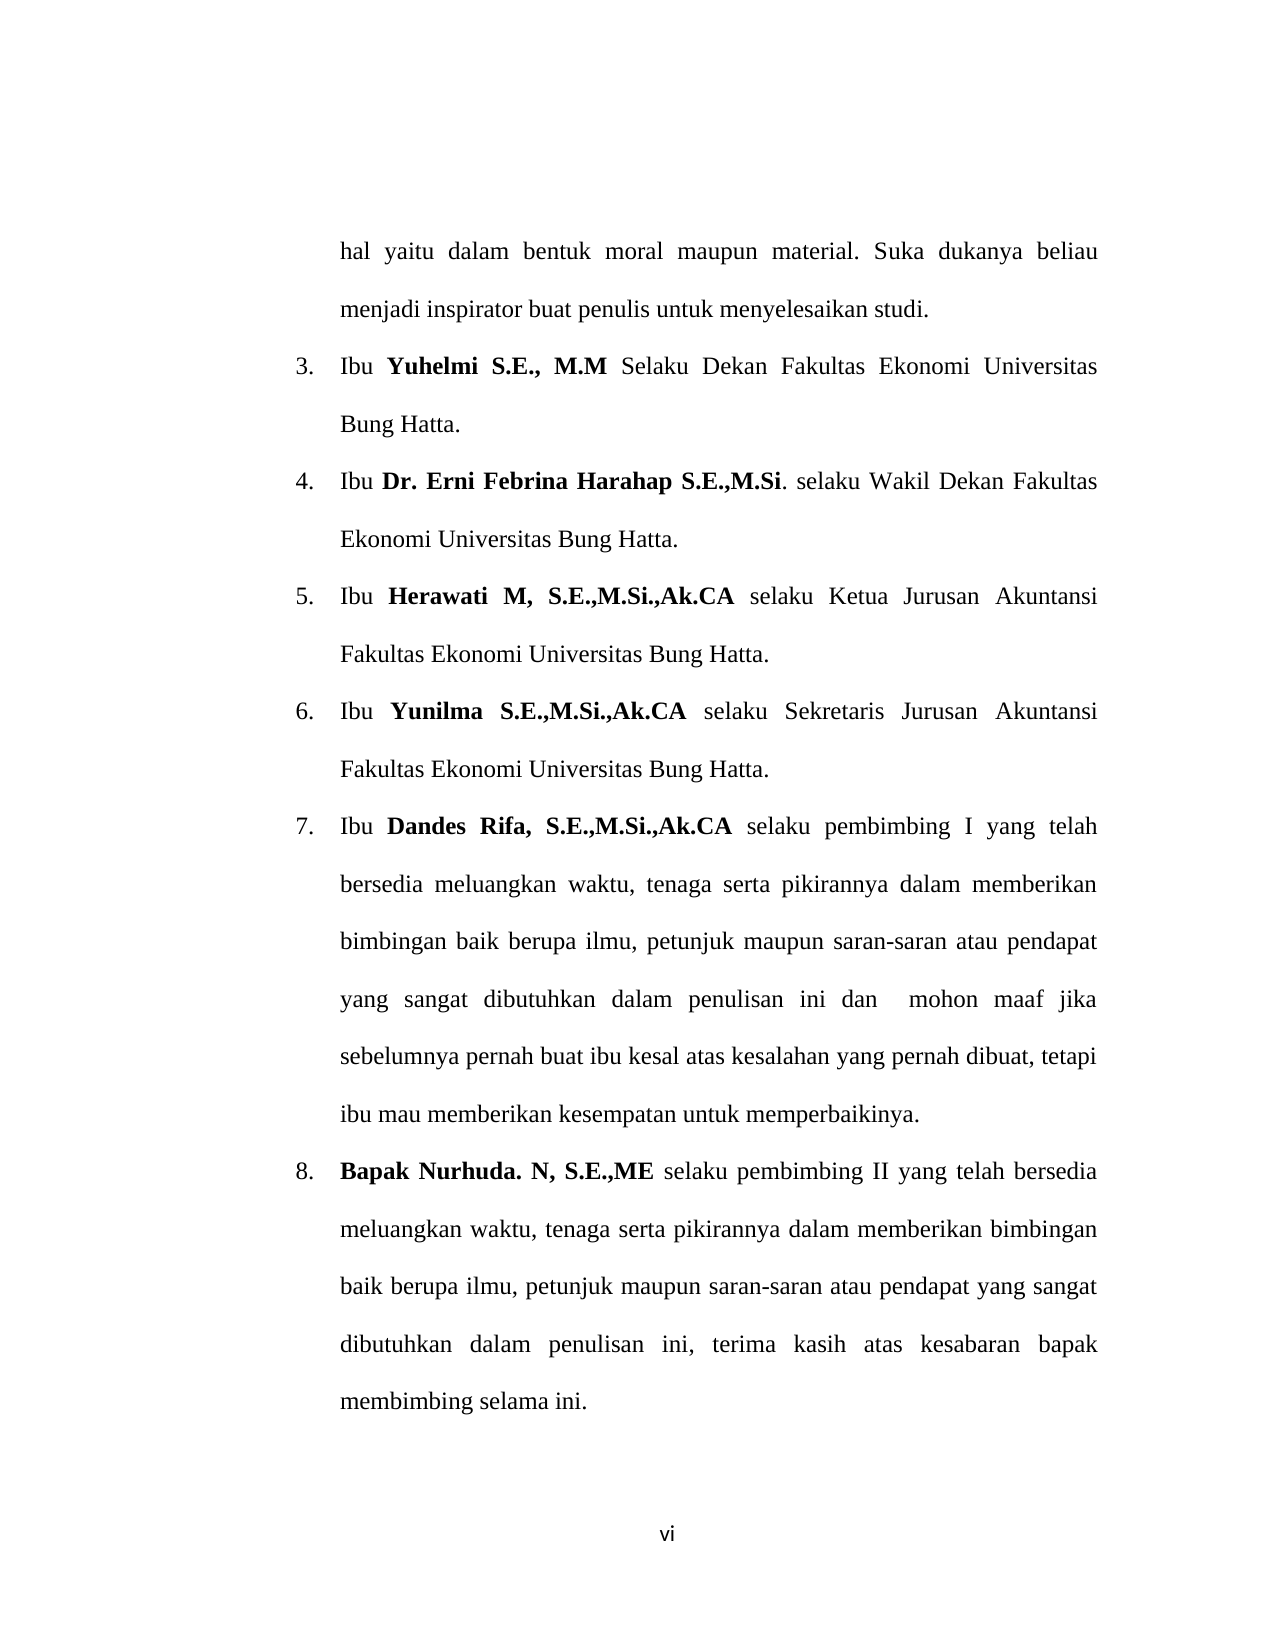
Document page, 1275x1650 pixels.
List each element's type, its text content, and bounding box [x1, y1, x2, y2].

list Ibu Yuhelmi S.E., M.M Selaku Dekan Fakultas Ekonomi Universitas Bung Hatta. [295, 351, 1098, 437]
list Ibu Dandes Rifa, S.E.,M.Si.,Ak.CA selaku pembimbing I yang telah bersedia meluangkan waktu, tenaga serta pikirannya dalam memberikan bimbingan baik berupa ilmu, petunjuk maupun saran-saran atau pendapat yang sangat dibutuhkan dalam penulisan ini dan mohon maaf jika sebelumnya pernah buat ibu kesal atas kesalahan yang pernah dibuat, tetapi ibu mau memberikan kesempatan untuk memperbaikinya. [295, 811, 1098, 1127]
list Bapak Nurhuda. N, S.E.,ME selaku pembimbing II yang telah bersedia meluangkan waktu, tenaga serta pikirannya dalam memberikan bimbingan baik berupa ilmu, petunjuk maupun saran-saran atau pendapat yang sangat dibutuhkan dalam penulisan ini, terima kasih atas kesabaran bapak membimbing selama ini. [295, 1156, 1098, 1415]
list Ibu Yunilma S.E.,M.Si.,Ak.CA selaku Sekretaris Jurusan Akuntansi Fakultas Ekonomi Universitas Bung Hatta. [295, 696, 1098, 782]
list Ibu Herawati M, S.E.,M.Si.,Ak.CA selaku Ketua Jurusan Akuntansi Fakultas Ekonomi Universitas Bung Hatta. [295, 581, 1098, 667]
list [295, 236, 1098, 322]
list Ibu Dr. Erni Febrina Harahap S.E.,M.Si. selaku Wakil Dekan Fakultas Ekonomi Universitas Bung Hatta. [295, 466, 1098, 552]
